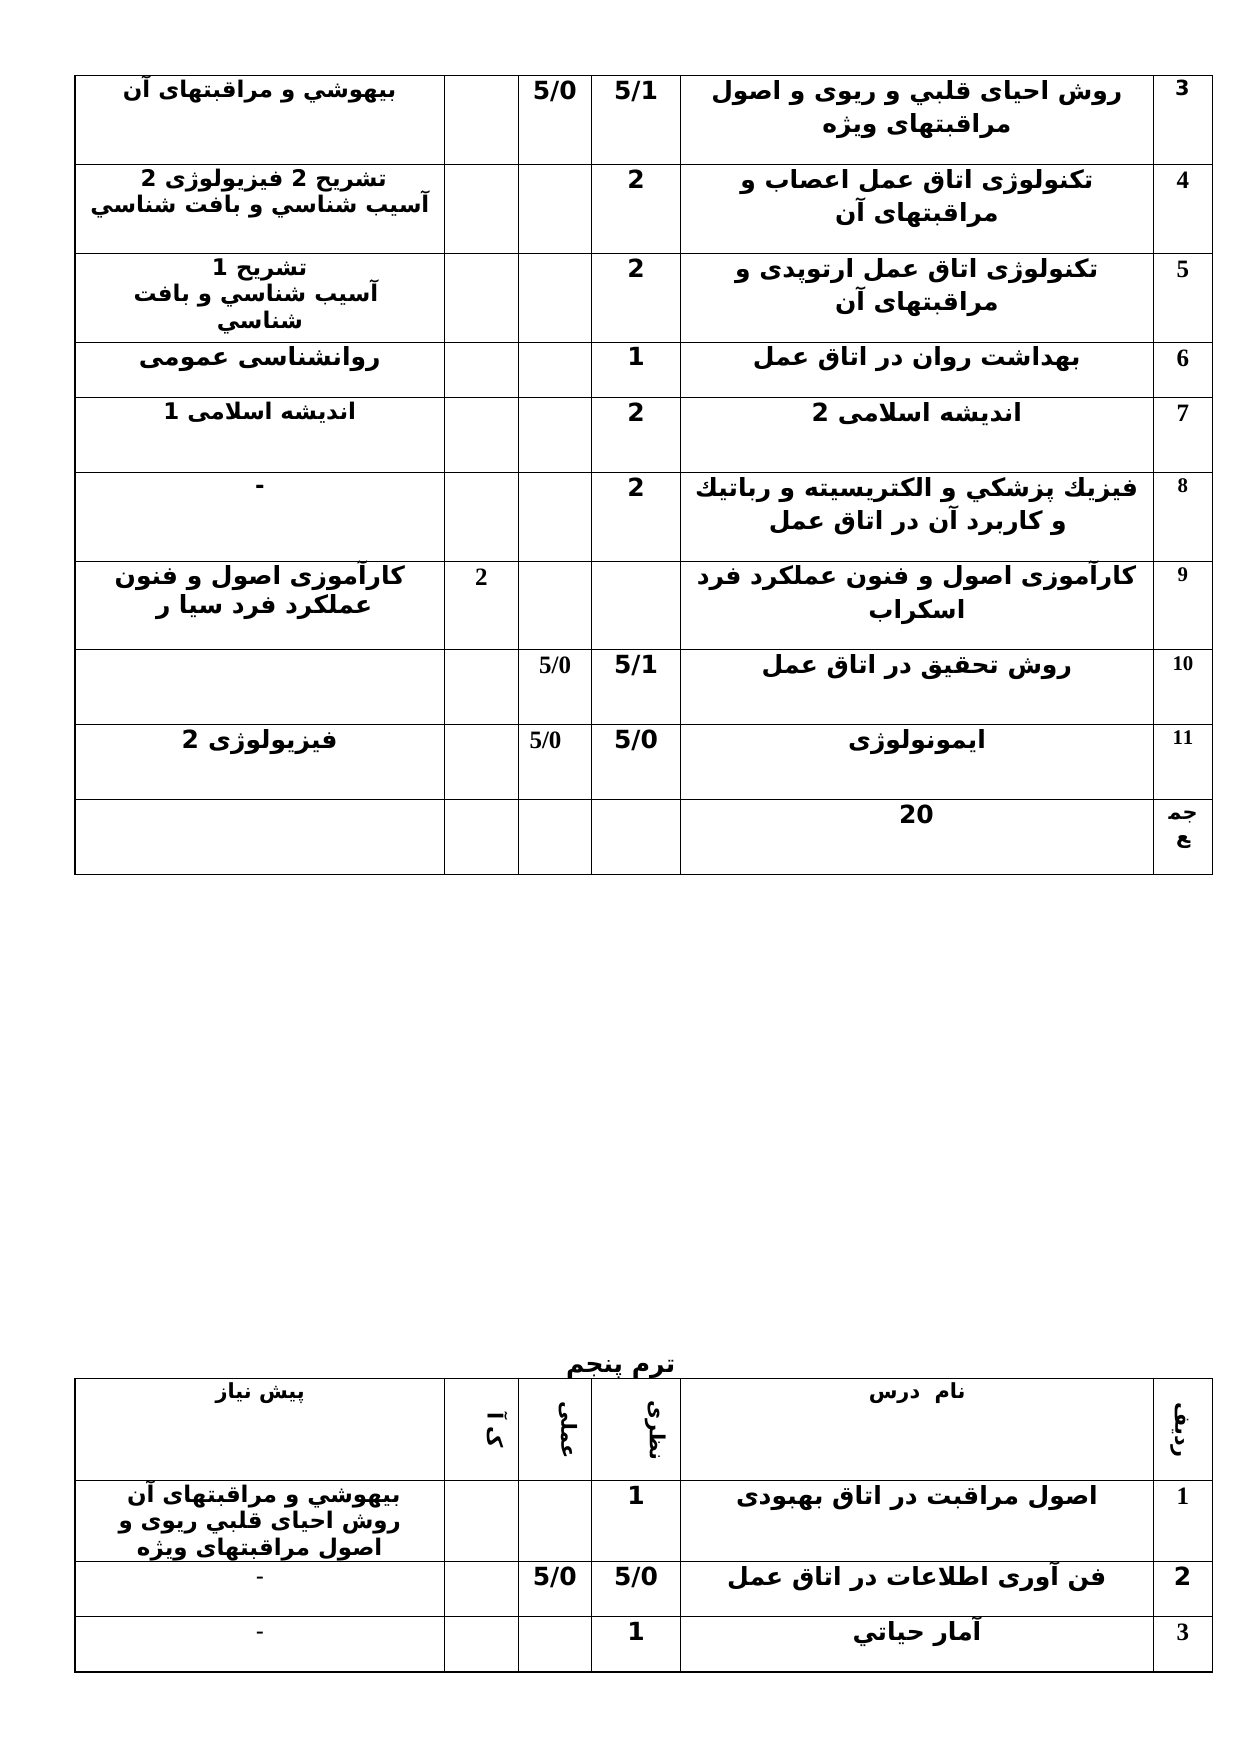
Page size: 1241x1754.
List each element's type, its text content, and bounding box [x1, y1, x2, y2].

table_header ردیف [1154, 1379, 1212, 1480]
text ترم پنجم [75, 1349, 1165, 1378]
table_cell تكنولوژی اتاق عمل ارتوپدی و مراقبتهای آن [681, 254, 1153, 342]
table_cell اندیشه اسلامی 2 [681, 398, 1153, 472]
table_cell 5/0 [519, 1562, 591, 1616]
table_cell تكنولوژی اتاق عمل اعصاب و مراقبتهای آن [681, 165, 1153, 253]
table_cell 10 [1154, 650, 1212, 724]
table_cell [519, 1617, 591, 1671]
table_cell 1 [592, 343, 680, 397]
table_cell روانشناسی عمومی [76, 343, 444, 397]
table_cell 5/0 [592, 1562, 680, 1616]
table_cell [519, 800, 591, 874]
table_cell بهداشت روان در اتاق عمل [681, 343, 1153, 397]
table_cell [519, 562, 591, 649]
table_cell [445, 165, 518, 253]
table_cell - [76, 473, 444, 561]
table_cell 1 [592, 1481, 680, 1561]
table_cell [445, 254, 518, 342]
table_cell روش احيای قلبي و ریوی و اصول مراقبتهای ویژه [681, 76, 1153, 164]
table_cell [445, 473, 518, 561]
table_cell [519, 343, 591, 397]
table_cell 5/0 [519, 650, 591, 724]
table_cell 6 [1154, 343, 1212, 397]
table_cell 5/1 [592, 76, 680, 164]
table_cell 2 [592, 398, 680, 472]
table_cell 8 [1154, 473, 1212, 561]
table_cell [76, 800, 444, 874]
table_header پیش نیاز [76, 1379, 444, 1480]
table_header نام درس [681, 1379, 1153, 1480]
table_cell - [76, 1562, 444, 1616]
table_header عملی [519, 1379, 591, 1480]
table_cell [445, 1481, 518, 1561]
table_cell 1 [592, 1617, 680, 1671]
table_cell جمع [1154, 800, 1212, 874]
table_cell 9 [1154, 562, 1212, 649]
table_cell [445, 76, 518, 164]
table_cell 7 [1154, 398, 1212, 472]
table_cell بيهوشي و مراقبتهای آن [76, 76, 444, 164]
table_cell فن آوری اطلاعات در اتاق عمل [681, 1562, 1153, 1616]
table_cell [519, 473, 591, 561]
table_cell كارآموزی اصول و فنون عملكرد فرد اسكراب [681, 562, 1153, 649]
table_cell [445, 650, 518, 724]
table_cell 2 [1154, 1562, 1212, 1616]
table_cell [76, 650, 444, 724]
table_cell [445, 800, 518, 874]
table_cell - [76, 1617, 444, 1671]
table_header ک آ [445, 1379, 518, 1480]
table_cell 5/1 [592, 650, 680, 724]
table_cell [519, 1481, 591, 1561]
table_cell فيزیولوژی 2 [76, 725, 444, 799]
table_cell 2 [592, 165, 680, 253]
table_cell 4 [1154, 165, 1212, 253]
table_cell 2 [592, 473, 680, 561]
table_cell [519, 165, 591, 253]
table_cell اندیشه اسلامی 1 [76, 398, 444, 472]
table_cell 2 [592, 254, 680, 342]
table_cell روش تحقيق در اتاق عمل [681, 650, 1153, 724]
table_cell كارآموزی اصول و فنون عملكرد فرد سيا ر [76, 562, 444, 649]
table_cell [445, 1617, 518, 1671]
table_cell آمار حياتي [681, 1617, 1153, 1671]
table_cell 5/0 [592, 725, 680, 799]
table_cell بيهوشي و مراقبتهای آن روش احيای قلبي ریوی و اصول مراقبتهای ویژه [76, 1481, 444, 1561]
table_cell 20 [681, 800, 1153, 874]
table_cell [592, 562, 680, 649]
table_cell [445, 1562, 518, 1616]
table_cell [519, 398, 591, 472]
table_cell 11 [1154, 725, 1212, 799]
table_header نظری [592, 1379, 680, 1480]
table_cell فيزیك پزشكي و الكتریسيته و رباتيك و كاربرد آن در اتاق عمل [681, 473, 1153, 561]
table_cell اصول مراقبت در اتاق بهبودی [681, 1481, 1153, 1561]
table_cell [445, 725, 518, 799]
table_cell 5/0 [519, 725, 591, 799]
table_cell [445, 343, 518, 397]
table_cell 2 [445, 562, 518, 649]
table_cell [519, 254, 591, 342]
table_cell [445, 398, 518, 472]
table_cell 5 [1154, 254, 1212, 342]
table_cell ایمونولوژی [681, 725, 1153, 799]
table_cell 3 [1154, 1617, 1212, 1671]
table_cell تشریح 2 فيزیولوژی 2 آسيب شناسي و بافت شناسي [76, 165, 444, 253]
table_cell 5/0 [519, 76, 591, 164]
table_cell 1 [1154, 1481, 1212, 1561]
table_cell تشریح 1 آسيب شناسي و بافت شناسي [76, 254, 444, 342]
table_cell 3 [1154, 76, 1212, 164]
table_cell [592, 800, 680, 874]
